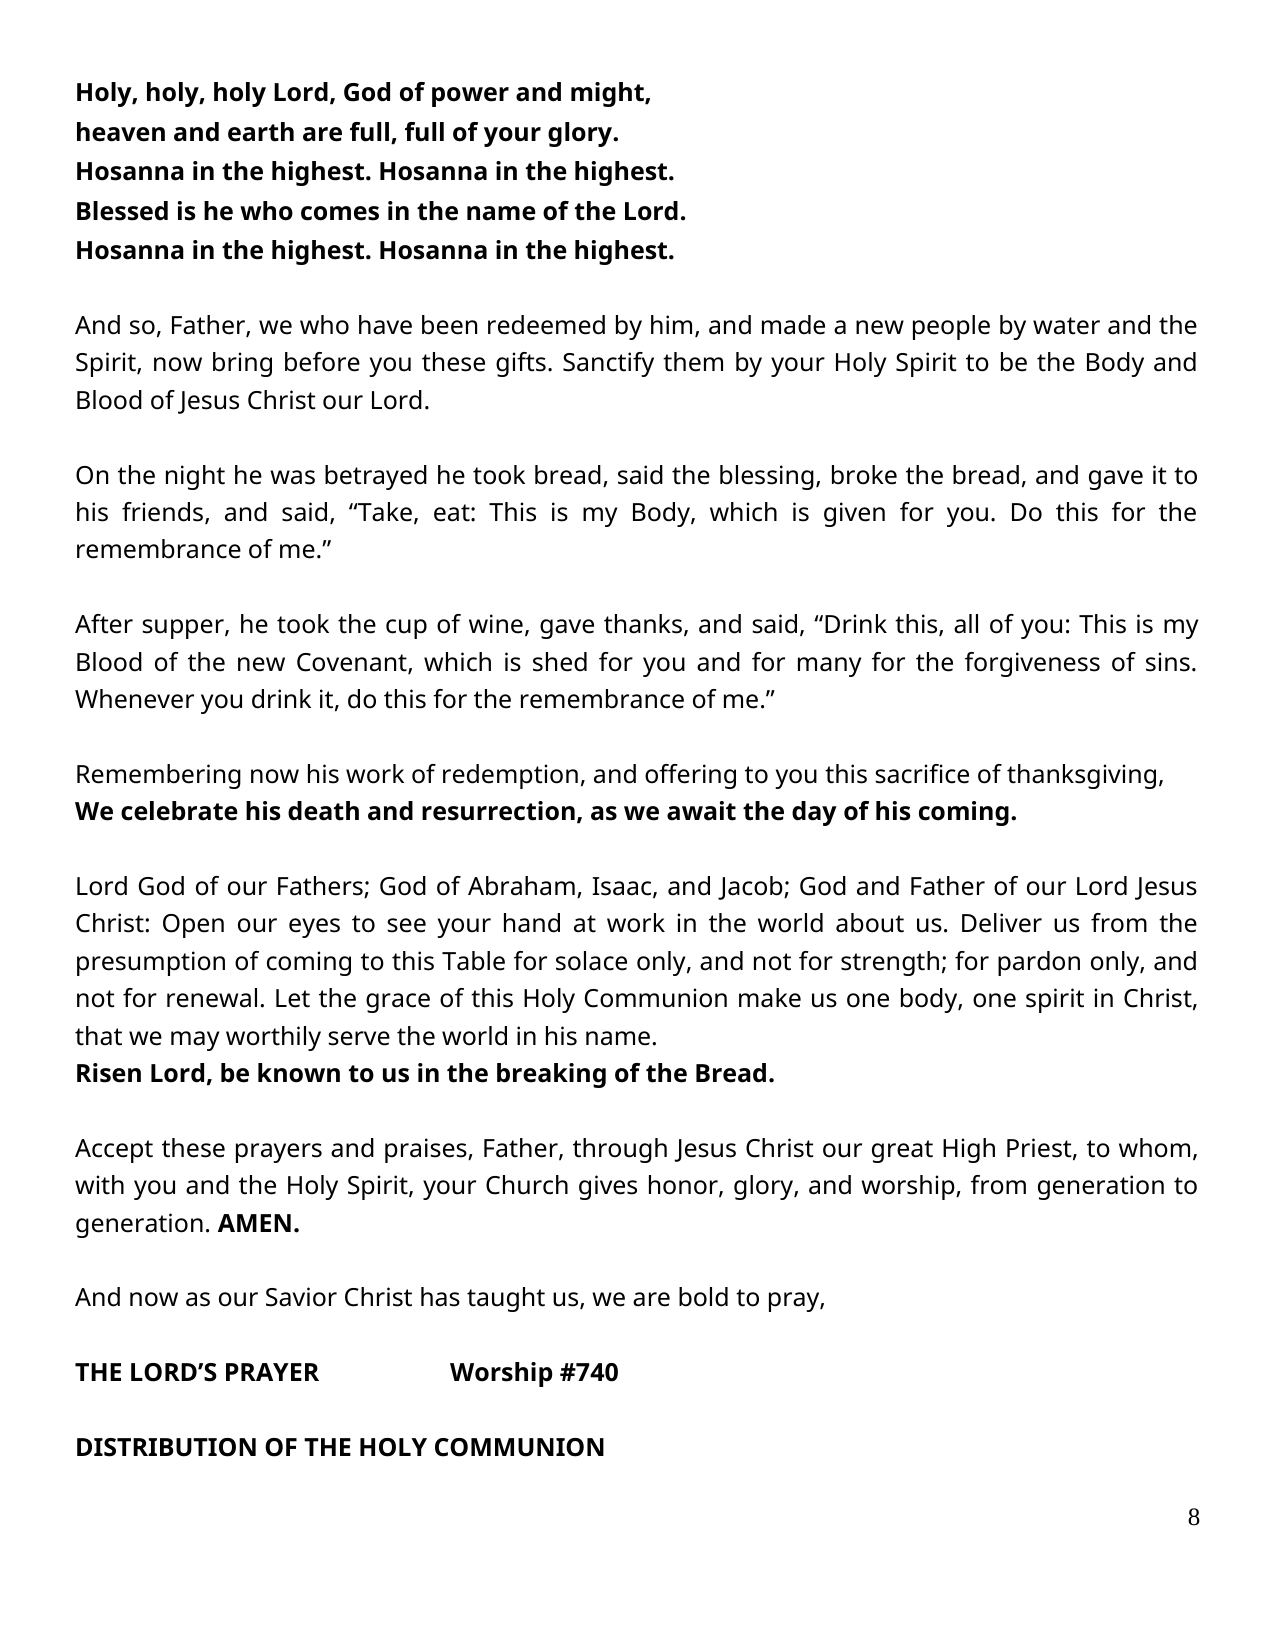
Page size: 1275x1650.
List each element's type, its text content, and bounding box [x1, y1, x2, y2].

text Hosanna in the highest. Hosanna in the highest. [75, 154, 1200, 188]
text And so, Father, we who have been redeemed by him, and made a new people by water and the Spirit, now bring before you these gifts. Sanctify them by your Holy Spirit to be the Body and Blood of Jesus Christ our Lord. [75, 308, 1200, 417]
text DISTRIBUTION OF THE HOLY COMMUNION [75, 1429, 1200, 1464]
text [75, 75, 1200, 109]
text Risen Lord, be known to us in the breaking of the Bread. [75, 1056, 1200, 1090]
text Accept these prayers and praises, Father, through Jesus Christ our great High Priest, to whom, with you and the Holy Spirit, your Church gives honor, glory, and worship, from generation to generation. AMEN. [75, 1130, 1200, 1239]
text Blessed is he who comes in the name of the Lord. [75, 193, 1200, 227]
text And now as our Savior Christ has taught us, we are bold to pray, [75, 1280, 1200, 1314]
text On the night he was betrayed he took bread, said the blessing, broke the bread, and gave it to his friends, and said, “Take, eat: This is my Body, which is given for you. Do this for the remembrance of me.” [75, 457, 1200, 566]
text Lord God of our Fathers; God of Abraham, Isaac, and Jacob; God and Father of our Lord Jesus Christ: Open our eyes to see your hand at work in the world about us. Deliver us from the presumption of coming to this Table for solace only, and not for strength; for pardon only, and not for renewal. Let the grace of this Holy Communion make us one body, one spirit in Christ, that we may worthily serve the world in his name. [75, 869, 1200, 1052]
text Remembering now his work of redemption, and offering to you this sacrifice of thanksgiving, [75, 756, 1200, 791]
text After supper, he took the cup of wine, gave thanks, and said, “Drink this, all of you: This is my Blood of the new Covenant, which is shed for you and for many for the forgiveness of sins. Whenever you drink it, do this for the remembrance of me.” [75, 607, 1200, 716]
text heaven and earth are full, full of your glory. [75, 114, 1200, 148]
text We celebrate his death and resurrection, as we await the day of his coming. [75, 794, 1200, 828]
text THE LORD’S PRAYER Worship #740 [75, 1355, 1200, 1389]
text Hosanna in the highest. Hosanna in the highest. [75, 233, 1200, 267]
